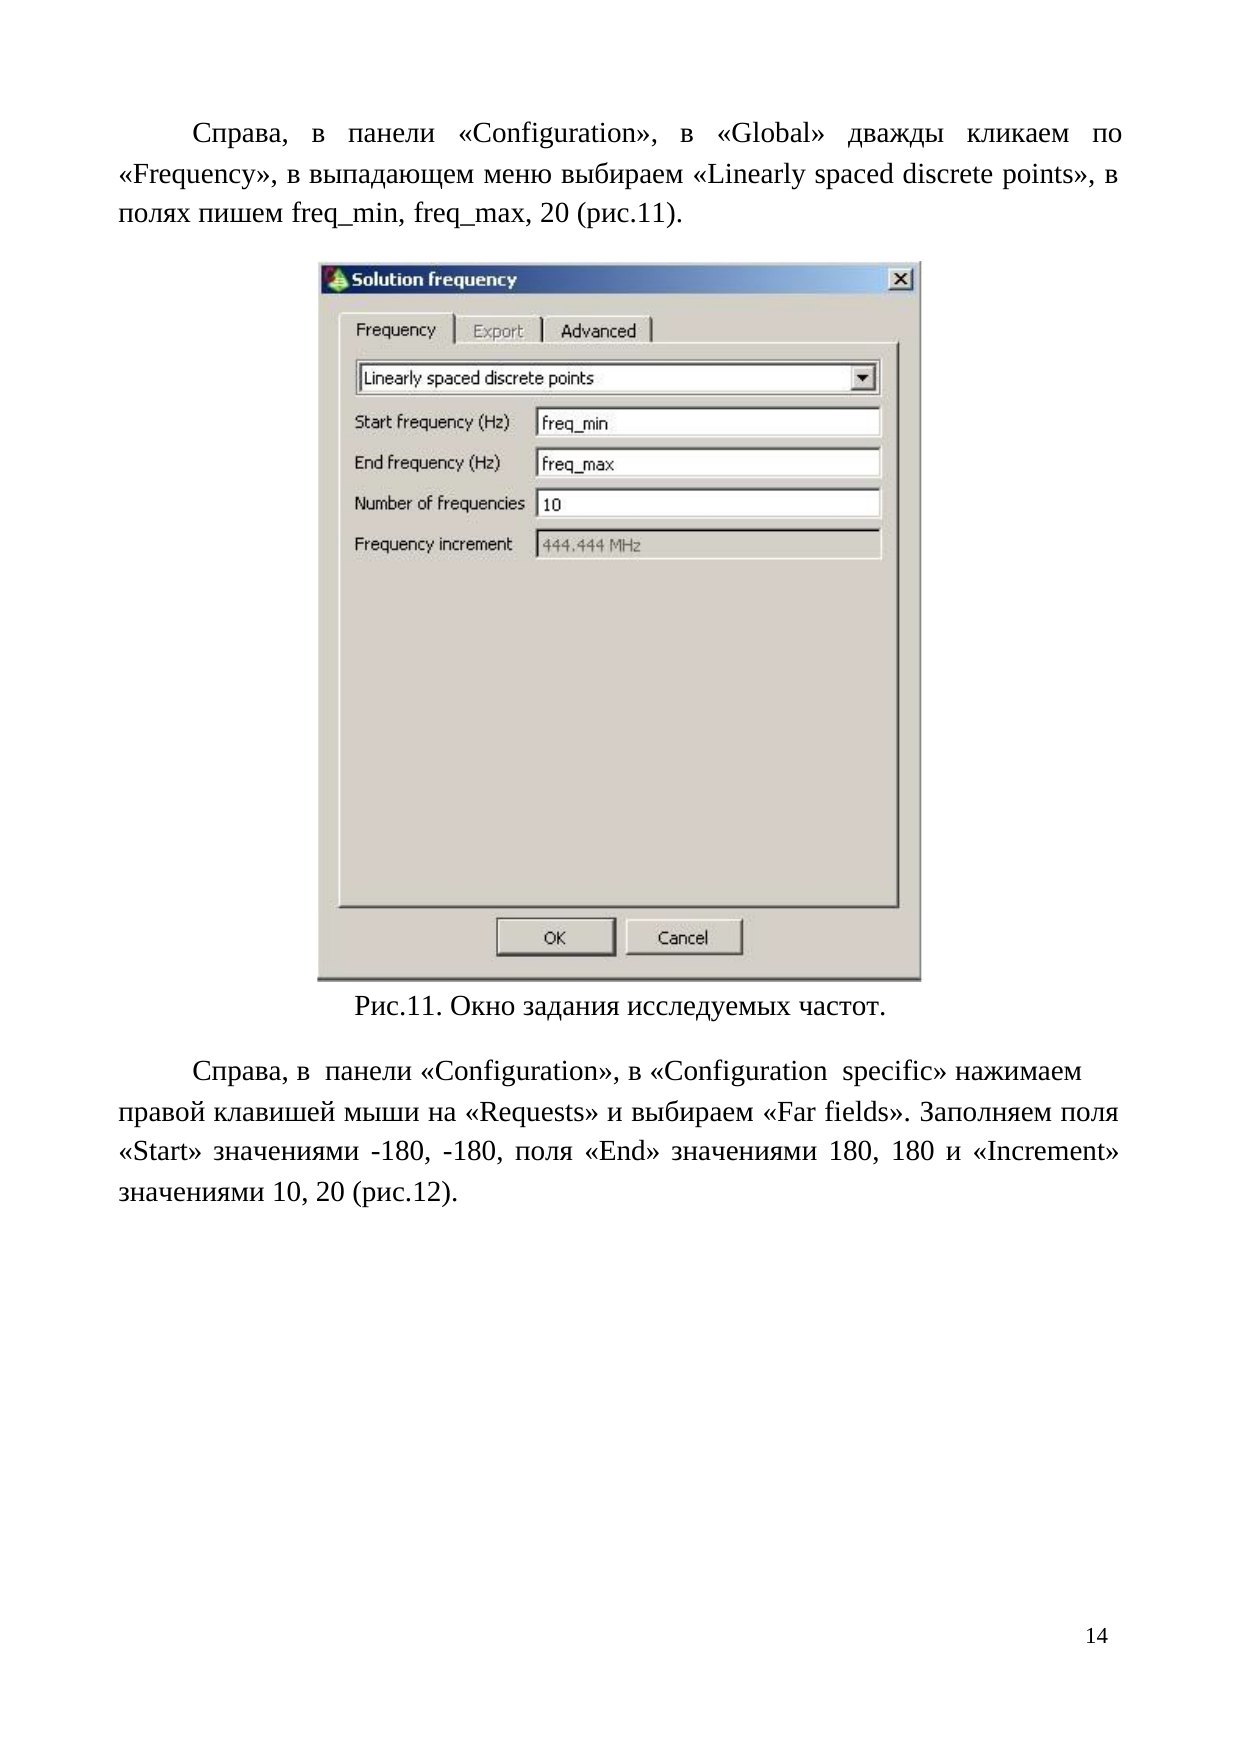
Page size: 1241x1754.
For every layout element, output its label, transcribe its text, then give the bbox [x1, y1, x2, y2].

text значениями 10, 20 (рис.12). [118, 1174, 1155, 1208]
picture [317, 261, 923, 982]
text «Frequency», в выпадающем меню выбираем «Linearly spaced discrete points», в полях пишем freq_min, freq_max, 20 (рис.11). [118, 156, 1155, 229]
text Справа, в панели «Configuration», в «Global» дважды кликаем по [192, 115, 1155, 149]
text Справа, в панели «Configuration», в «Configuration specific» нажимаем правой клавишей мыши на «Requests» и выбираем «Far fields». Заполняем поля [118, 1053, 1155, 1127]
text «Start» значениями -180, -180, поля «End» значениями 180, 180 и «Increment» [118, 1134, 1155, 1167]
